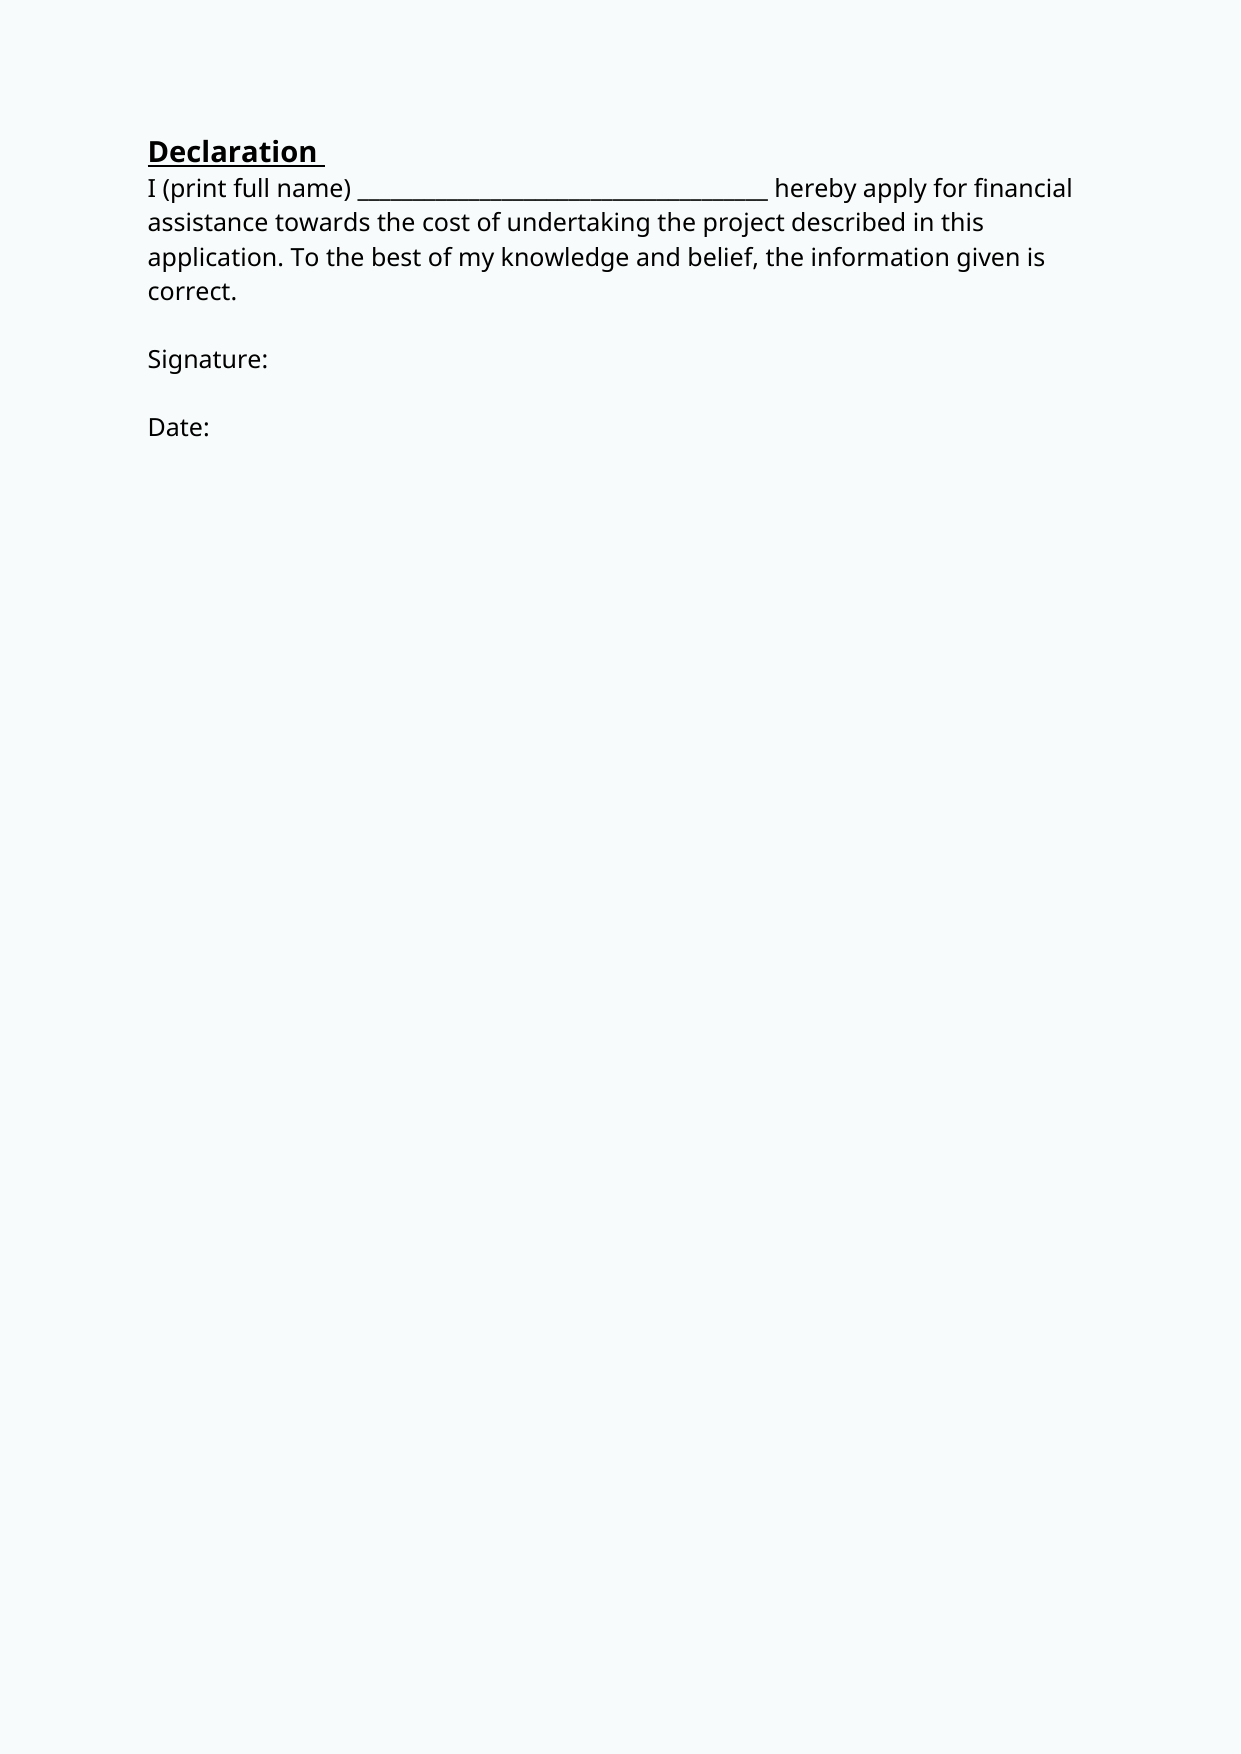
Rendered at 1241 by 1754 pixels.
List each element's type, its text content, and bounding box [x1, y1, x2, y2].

text Date: [147, 409, 1122, 443]
text I (print full name) _____________________________________ hereby apply for financial assistance towards the cost of undertaking the project described in this application. To the best of my knowledge and belief, the information given is correct. [147, 171, 1122, 307]
text Signature: [147, 341, 1122, 375]
text Declaration [147, 131, 1122, 171]
